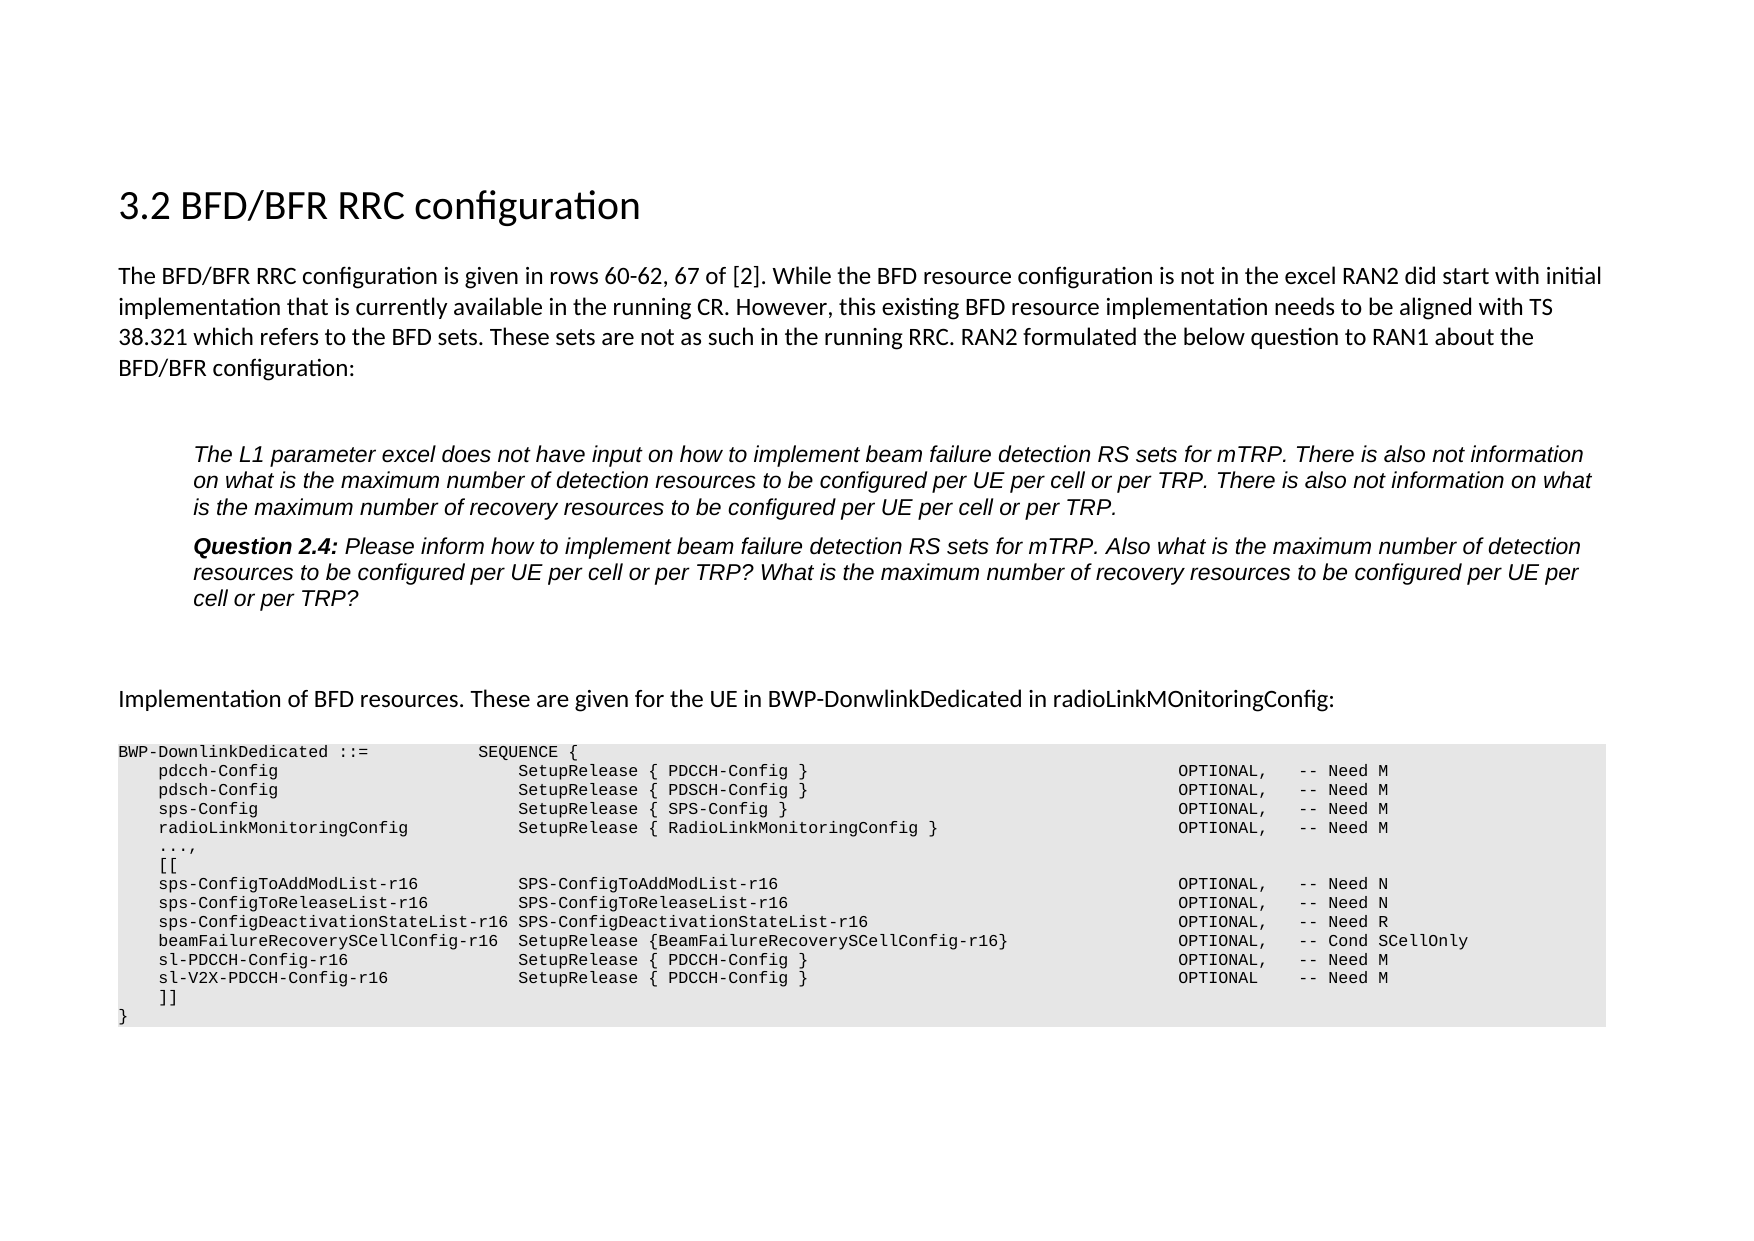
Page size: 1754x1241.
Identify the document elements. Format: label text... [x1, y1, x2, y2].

text sps-ConfigDeactivationStateList-r16 SPS-ConfigDeactivationStateList-r16 OPTIONAL, -- Need R [118, 913, 1606, 932]
text ..., [118, 838, 1606, 857]
text radioLinkMonitoringConfig SetupRelease { RadioLinkMonitoringConfig } OPTIONAL, -- Need M [118, 819, 1606, 838]
text The L1 parameter excel does not have input on how to implement beam failure detection RS sets for mTRP. There is also not information on what is the maximum number of detection resources to be configured per UE per cell or per TRP. There is also not information on what is the maximum number of recovery resources to be configured per UE per cell or per TRP. [193, 441, 1606, 520]
text pdsch-Config SetupRelease { PDSCH-Config } OPTIONAL, -- Need M [118, 781, 1606, 800]
text pdcch-Config SetupRelease { PDCCH-Config } OPTIONAL, -- Need M [118, 763, 1606, 781]
text sps-ConfigToReleaseList-r16 SPS-ConfigToReleaseList-r16 OPTIONAL, -- Need N [118, 894, 1606, 913]
text sps-Config SetupRelease { SPS-Config } OPTIONAL, -- Need M [118, 800, 1606, 819]
text beamFailureRecoverySCellConfig-r16 SetupRelease {BeamFailureRecoverySCellConfig-r16} OPTIONAL, -- Cond SCellOnly [118, 932, 1606, 951]
text The BFD/BFR RRC configuration is given in rows 60-62, 67 of [2]. While the BFD resource configuration is not in the excel RAN2 did start with initial implementation that is currently available in the running CR. However, this existing BFD resource implementation needs to be aligned with TS 38.321 which refers to the BFD sets. These sets are not as such in the running RRC. RAN2 formulated the below question to RAN1 about the BFD/BFR configuration: [118, 260, 1606, 382]
text ]] [118, 989, 1606, 1008]
text sl-V2X-PDCCH-Config-r16 SetupRelease { PDCCH-Config } OPTIONAL -- Need M [118, 970, 1606, 989]
text [[ [118, 857, 1606, 876]
text sps-ConfigToAddModList-r16 SPS-ConfigToAddModList-r16 OPTIONAL, -- Need N [118, 876, 1606, 894]
text Implementation of BFD resources. These are given for the UE in BWP-DonwlinkDedicated in radioLinkMOnitoringConfig: [118, 683, 1606, 713]
text sl-PDCCH-Config-r16 SetupRelease { PDCCH-Config } OPTIONAL, -- Need M [118, 951, 1606, 970]
text } [118, 1008, 1606, 1027]
text Question 2.4: Please inform how to implement beam failure detection RS sets for mTRP. Also what is the maximum number of detection resources to be configured per UE per cell or per TRP? What is the maximum number of recovery resources to be configured per UE per cell or per TRP? [193, 533, 1606, 612]
text 3.2 BFD/BFR RRC configuration [118, 179, 1606, 230]
text BWP-DownlinkDedicated ::= SEQUENCE { [118, 744, 1606, 763]
